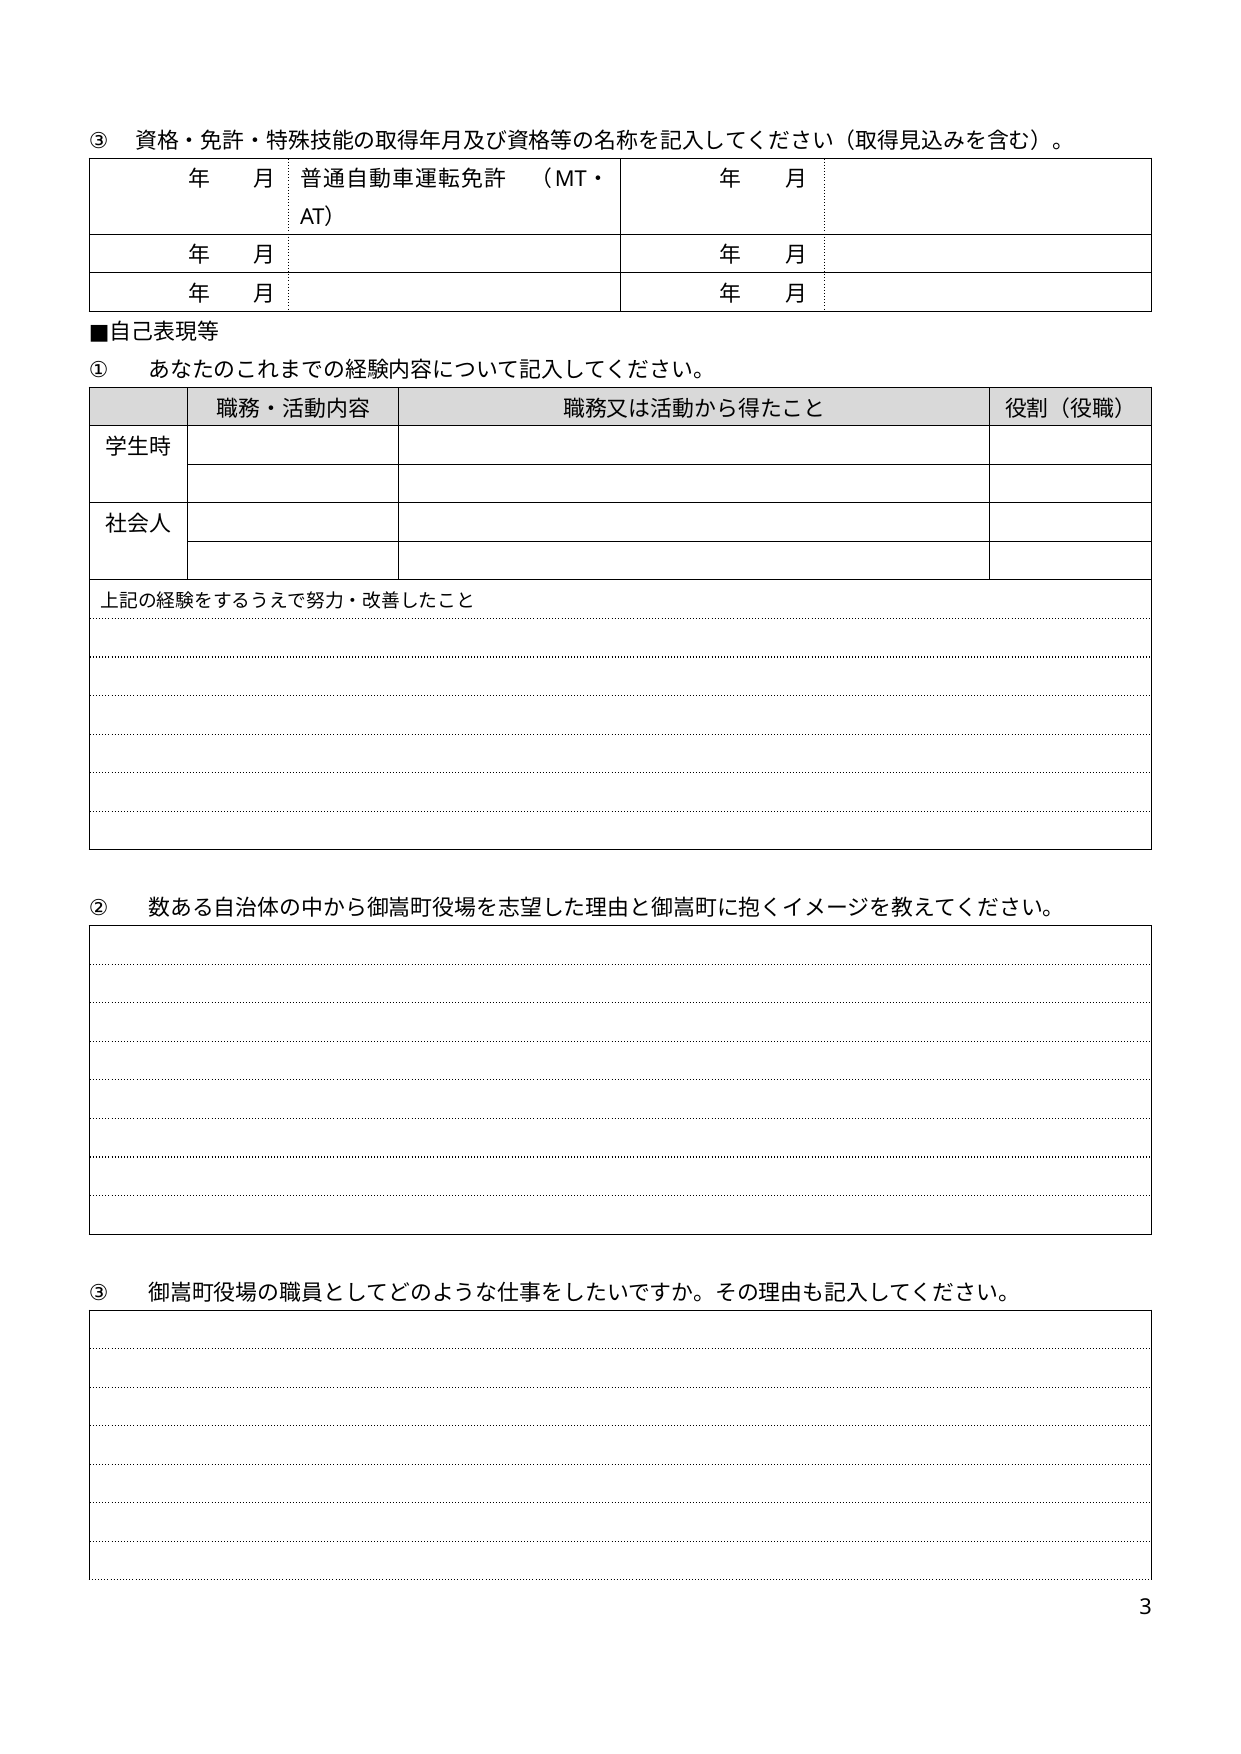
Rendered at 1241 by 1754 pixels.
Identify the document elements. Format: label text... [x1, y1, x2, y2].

table_cell [90, 1502, 1151, 1541]
table_cell [90, 695, 1151, 733]
table_cell [90, 734, 1151, 772]
table_cell [399, 465, 989, 502]
table_cell [90, 1118, 1151, 1156]
table_cell [188, 542, 398, 579]
table_cell [90, 1425, 1151, 1464]
table_cell [990, 465, 1151, 502]
table_header 年 月 [621, 159, 825, 233]
list 数ある自治体の中から御嵩町役場を志望した理由と御嵩町に抱くイメージを教えてください。 [89, 888, 1152, 925]
table_header 職務又は活動から得たこと [399, 388, 989, 425]
table_cell [825, 273, 1151, 311]
table_cell [188, 465, 398, 502]
table_cell [90, 618, 1151, 656]
list あなたのこれまでの経験内容について記入してください。 [89, 349, 1152, 387]
table_cell 年 月 [621, 235, 825, 272]
table_cell [90, 1348, 1151, 1387]
table_cell 社会人 [90, 503, 187, 579]
table_header [825, 159, 1151, 233]
table_cell [188, 503, 398, 541]
list 御嵩町役場の職員としてどのような仕事をしたいですか。その理由も記入してください。 [89, 1272, 1152, 1309]
table_cell [399, 426, 989, 464]
table_cell [90, 772, 1151, 811]
table_header 職務・活動内容 [188, 388, 398, 425]
table_cell [289, 273, 620, 311]
text ③ 資格・免許・特殊技能の取得年月及び資格等の名称を記入してください（取得見込みを含む）。 [89, 120, 1152, 157]
text ■自己表現等 [89, 312, 1152, 349]
table_header 普通自動車運転免許 （MT・AT） [289, 159, 620, 233]
table_cell [399, 503, 989, 541]
table_cell [90, 811, 1151, 849]
table_cell [90, 656, 1151, 695]
table_cell [90, 1195, 1151, 1233]
table_header 年 月 [90, 159, 288, 233]
table_cell 学生時 [90, 426, 187, 502]
table_cell [90, 1387, 1151, 1425]
table_cell [289, 235, 620, 272]
table_header [90, 926, 1151, 964]
table_header [90, 1311, 1151, 1348]
table_cell [90, 1079, 1151, 1118]
table_cell [990, 426, 1151, 464]
table_cell [90, 964, 1151, 1002]
table_cell [90, 1041, 1151, 1079]
table_cell [90, 1156, 1151, 1195]
table_cell [90, 1464, 1151, 1502]
table_cell [990, 503, 1151, 541]
table_cell [188, 426, 398, 464]
table_cell [90, 1541, 1151, 1579]
table_cell 年 月 [90, 235, 288, 272]
table_cell 年 月 [621, 273, 825, 311]
table_header 役割（役職） [990, 388, 1151, 425]
table_cell [990, 542, 1151, 579]
table_cell [399, 542, 989, 579]
table_cell [90, 1002, 1151, 1041]
table_cell [825, 235, 1151, 272]
table_header [90, 388, 187, 425]
table_cell 年 月 [90, 273, 288, 311]
table_cell 上記の経験をするうえで努力・改善したこと [90, 580, 1151, 618]
